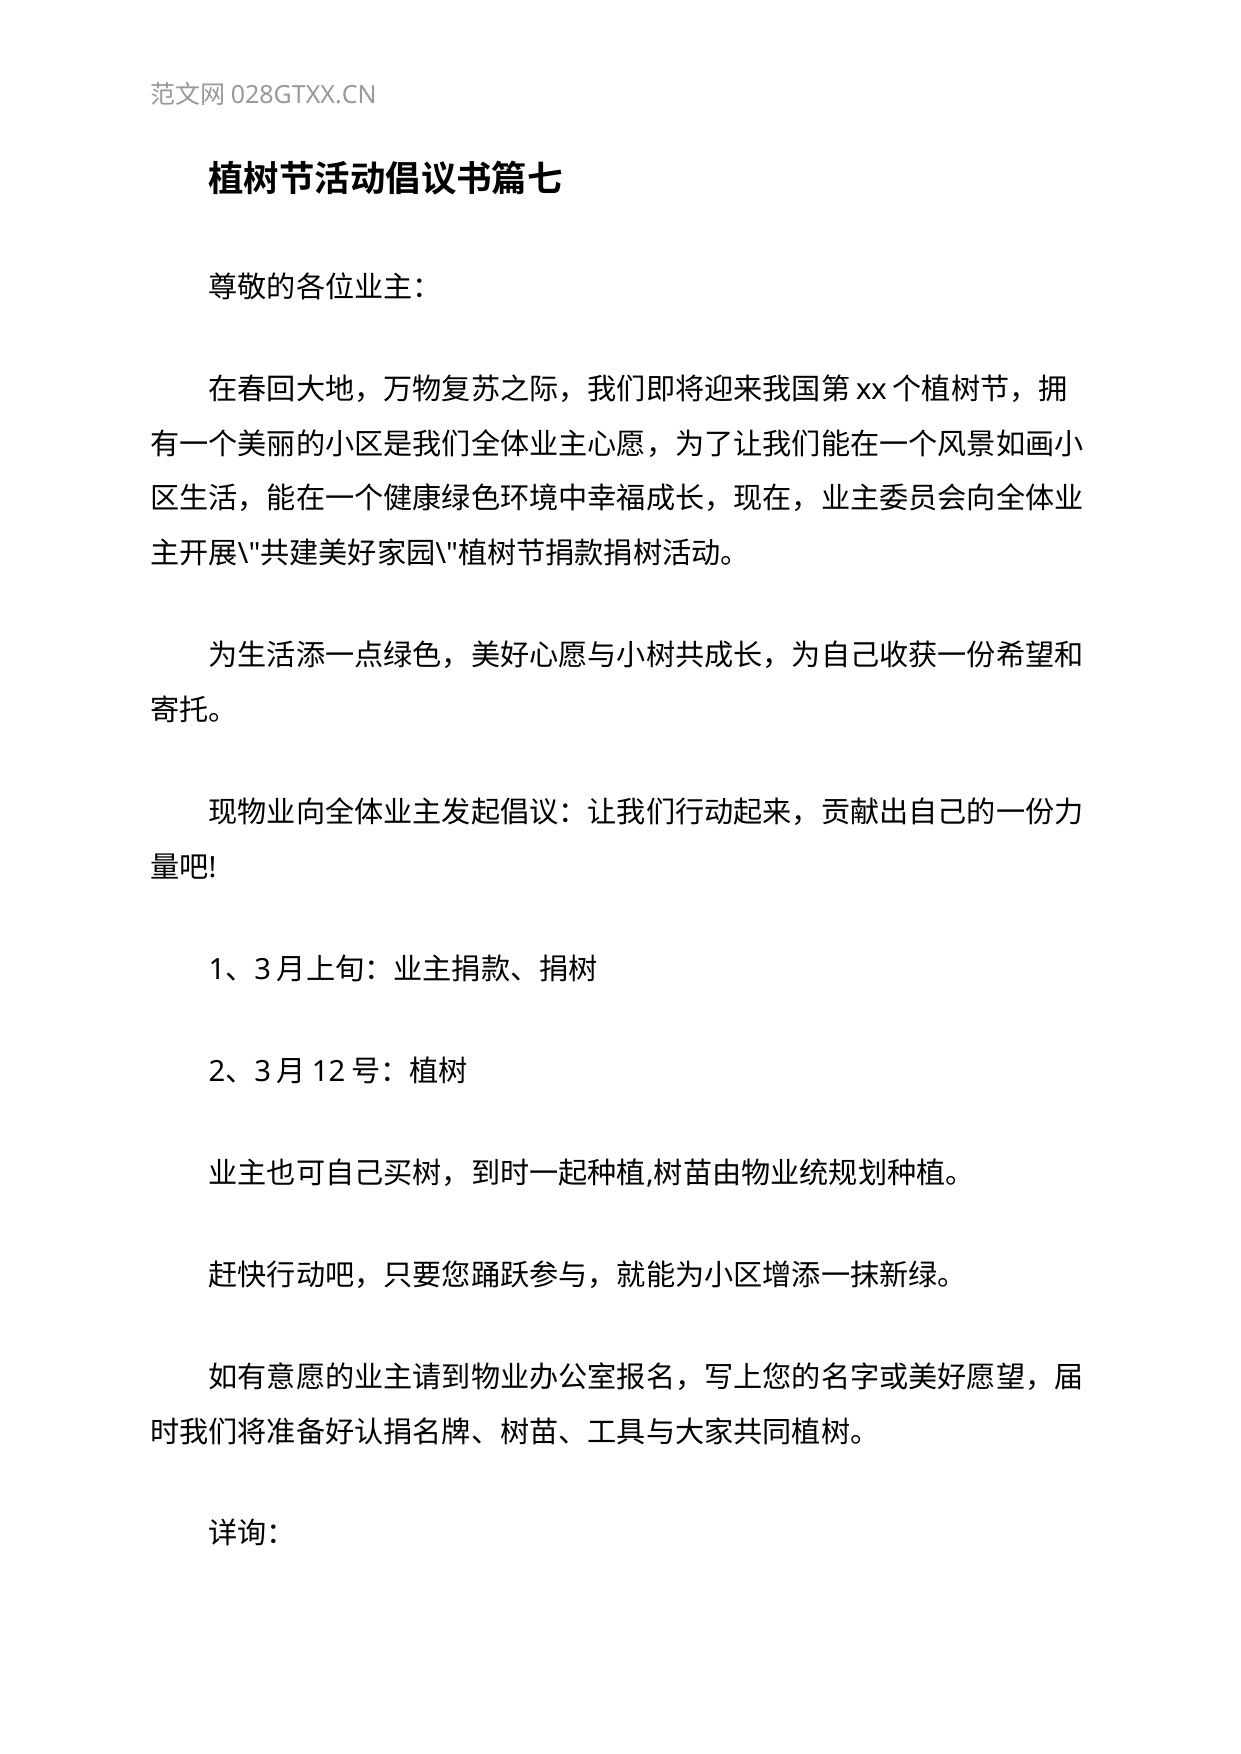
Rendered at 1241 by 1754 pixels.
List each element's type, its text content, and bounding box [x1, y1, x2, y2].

text 现物业向全体业主发起倡议：让我们行动起来，贡献出自己的一份力量吧! [150, 789, 1090, 886]
text 如有意愿的业主请到物业办公室报名，写上您的名字或美好愿望，届时我们将准备好认捐名牌、树苗、工具与大家共同植树。 [150, 1353, 1090, 1450]
text 赶快行动吧，只要您踊跃参与，就能为小区增添一抹新绿。 [150, 1251, 1090, 1294]
text 详询： [150, 1510, 1090, 1552]
text 植树节活动倡议书篇七 [150, 150, 1090, 201]
text 1、3月上旬：业主捐款、捐树 [150, 946, 1090, 988]
text 为生活添一点绿色，美好心愿与小树共成长，为自己收获一份希望和寄托。 [150, 632, 1090, 729]
text 业主也可自己买树，到时一起种植,树苗由物业统规划种植。 [150, 1149, 1090, 1192]
text 尊敬的各位业主： [150, 263, 1090, 306]
text 2、3月12号：植树 [150, 1047, 1090, 1090]
text 在春回大地，万物复苏之际，我们即将迎来我国第xx个植树节，拥有一个美丽的小区是我们全体业主心愿，为了让我们能在一个风景如画小区生活，能在一个健康绿色环境中幸福成长，现在，业主委员会向全体业主开展\"共建美好家园\"植树节捐款捐树活动。 [150, 365, 1090, 572]
